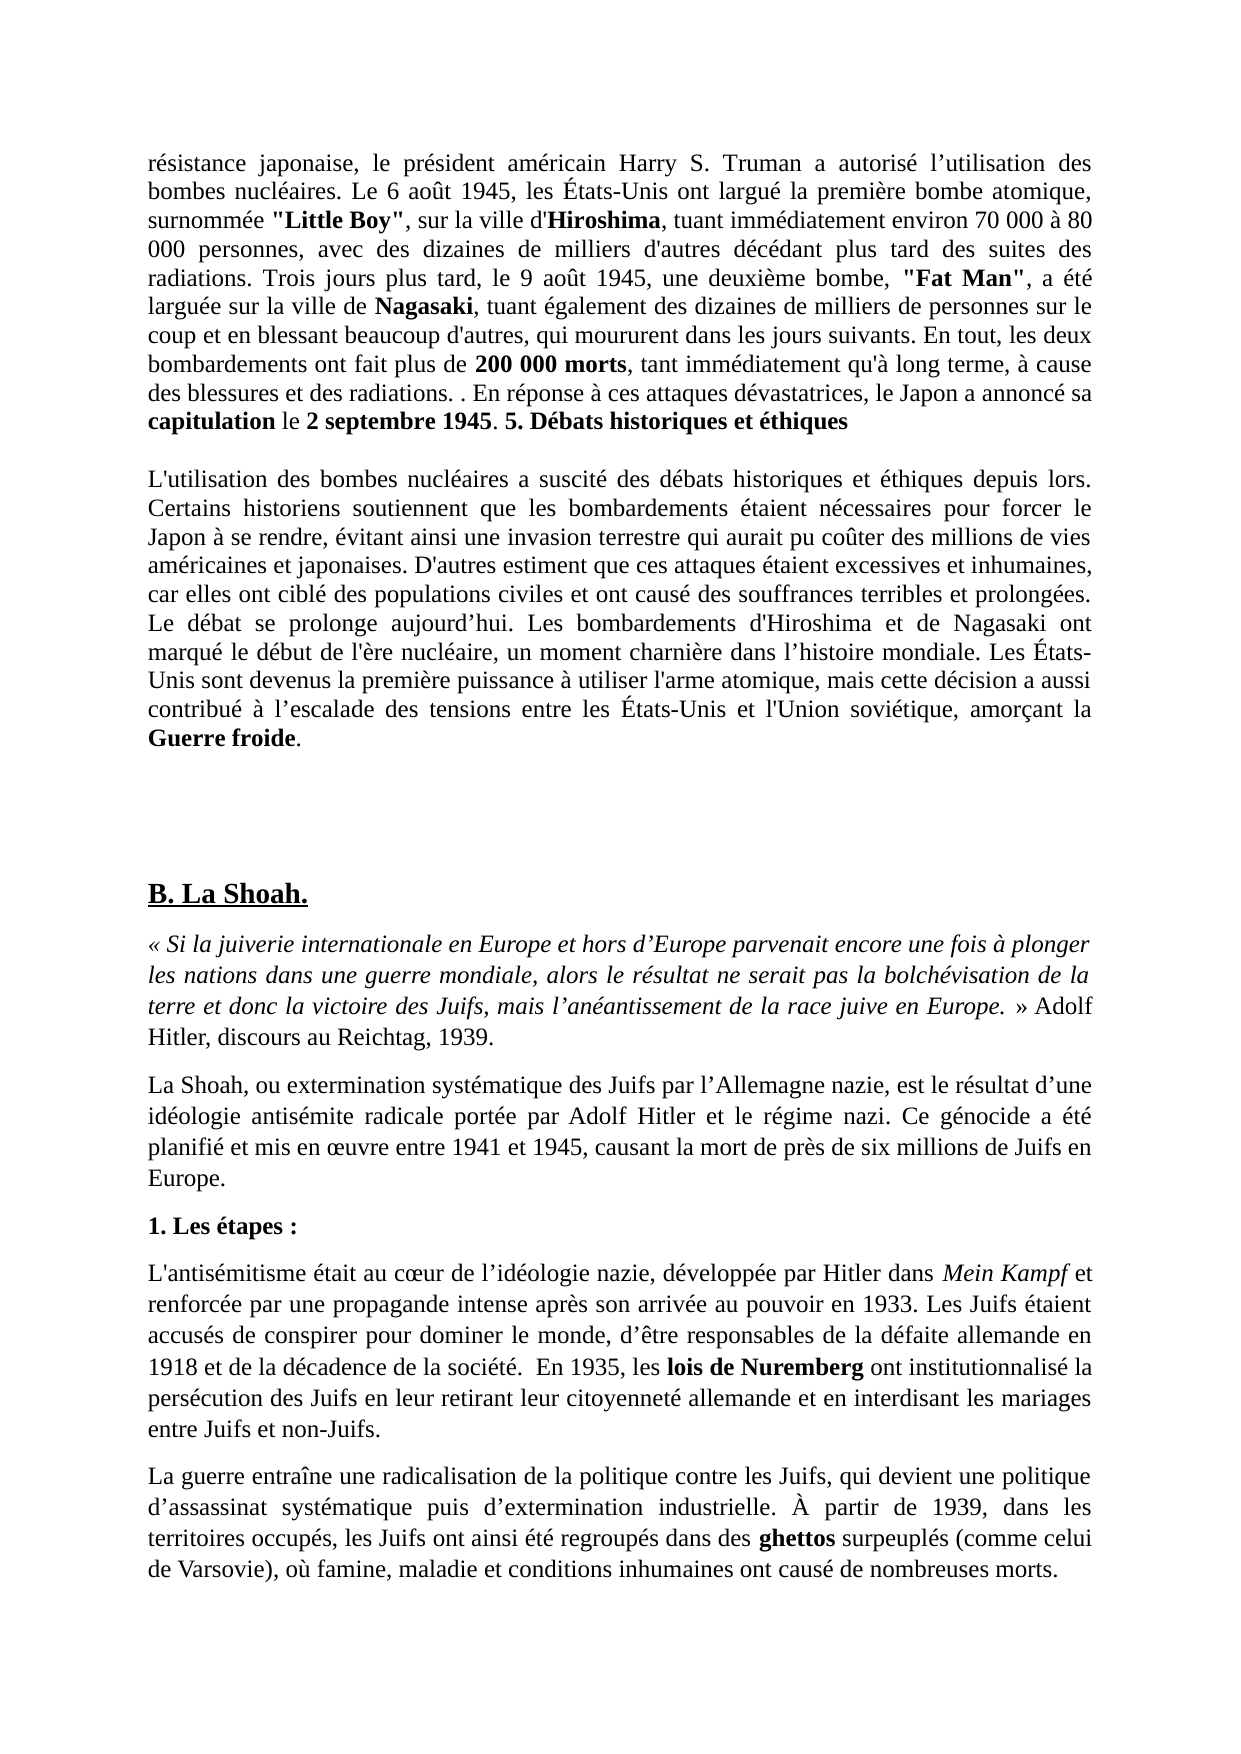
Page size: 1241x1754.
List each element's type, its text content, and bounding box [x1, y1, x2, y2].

text La Shoah, ou extermination systématique des Juifs par l’Allemagne nazie, est le résultat d’une idéologie antisémite radicale portée par Adolf Hitler et le régime nazi. Ce génocide a été planifié et mis en œuvre entre 1941 et 1945, causant la mort de près de six millions de Juifs en Europe. [148, 1070, 1093, 1192]
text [148, 148, 1093, 435]
text « Si la juiverie internationale en Europe et hors d’Europe parvenait encore une fois à plonger les nations dans une guerre mondiale, alors le résultat ne serait pas la bolchévisation de la terre et donc la victoire des Juifs, mais l’anéantissement de la race juive en Europe. » Adolf Hitler, discours au Reichtag, 1939. [148, 929, 1093, 1051]
text L'utilisation des bombes nucléaires a suscité des débats historiques et éthiques depuis lors. Certains historiens soutiennent que les bombardements étaient nécessaires pour forcer le Japon à se rendre, évitant ainsi une invasion terrestre qui aurait pu coûter des millions de vies américaines et japonaises. D'autres estiment que ces attaques étaient excessives et inhumaines, car elles ont ciblé des populations civiles et ont causé des souffrances terribles et prolongées. Le débat se prolonge aujourd’hui. Les bombardements d'Hiroshima et de Nagasaki ont marqué le début de l'ère nucléaire, un moment charnière dans l’histoire mondiale. Les États-Unis sont devenus la première puissance à utiliser l'arme atomique, mais cette décision a aussi contribué à l’escalade des tensions entre les États-Unis et l'Union soviétique, amorçant la Guerre froide. [148, 464, 1093, 752]
text L'antisémitisme était au cœur de l’idéologie nazie, développée par Hitler dans Mein Kampf et renforcée par une propagande intense après son arrivée au pouvoir en 1933. Les Juifs étaient accusés de conspirer pour dominer le monde, d’être responsables de la défaite allemande en 1918 et de la décadence de la société. En 1935, les lois de Nuremberg ont institutionnalisé la persécution des Juifs en leur retirant leur citoyenneté allemande et en interdisant les mariages entre Juifs et non-Juifs. [148, 1258, 1093, 1442]
text B. La Shoah. [148, 876, 1093, 910]
text 1. Les étapes : [148, 1211, 1093, 1239]
text La guerre entraîne une radicalisation de la politique contre les Juifs, qui devient une politique d’assassinat systématique puis d’extermination industrielle. À partir de 1939, dans les territoires occupés, les Juifs ont ainsi été regroupés dans des ghettos surpeuplés (comme celui de Varsovie), où famine, maladie et conditions inhumaines ont causé de nombreuses morts. [148, 1461, 1093, 1583]
